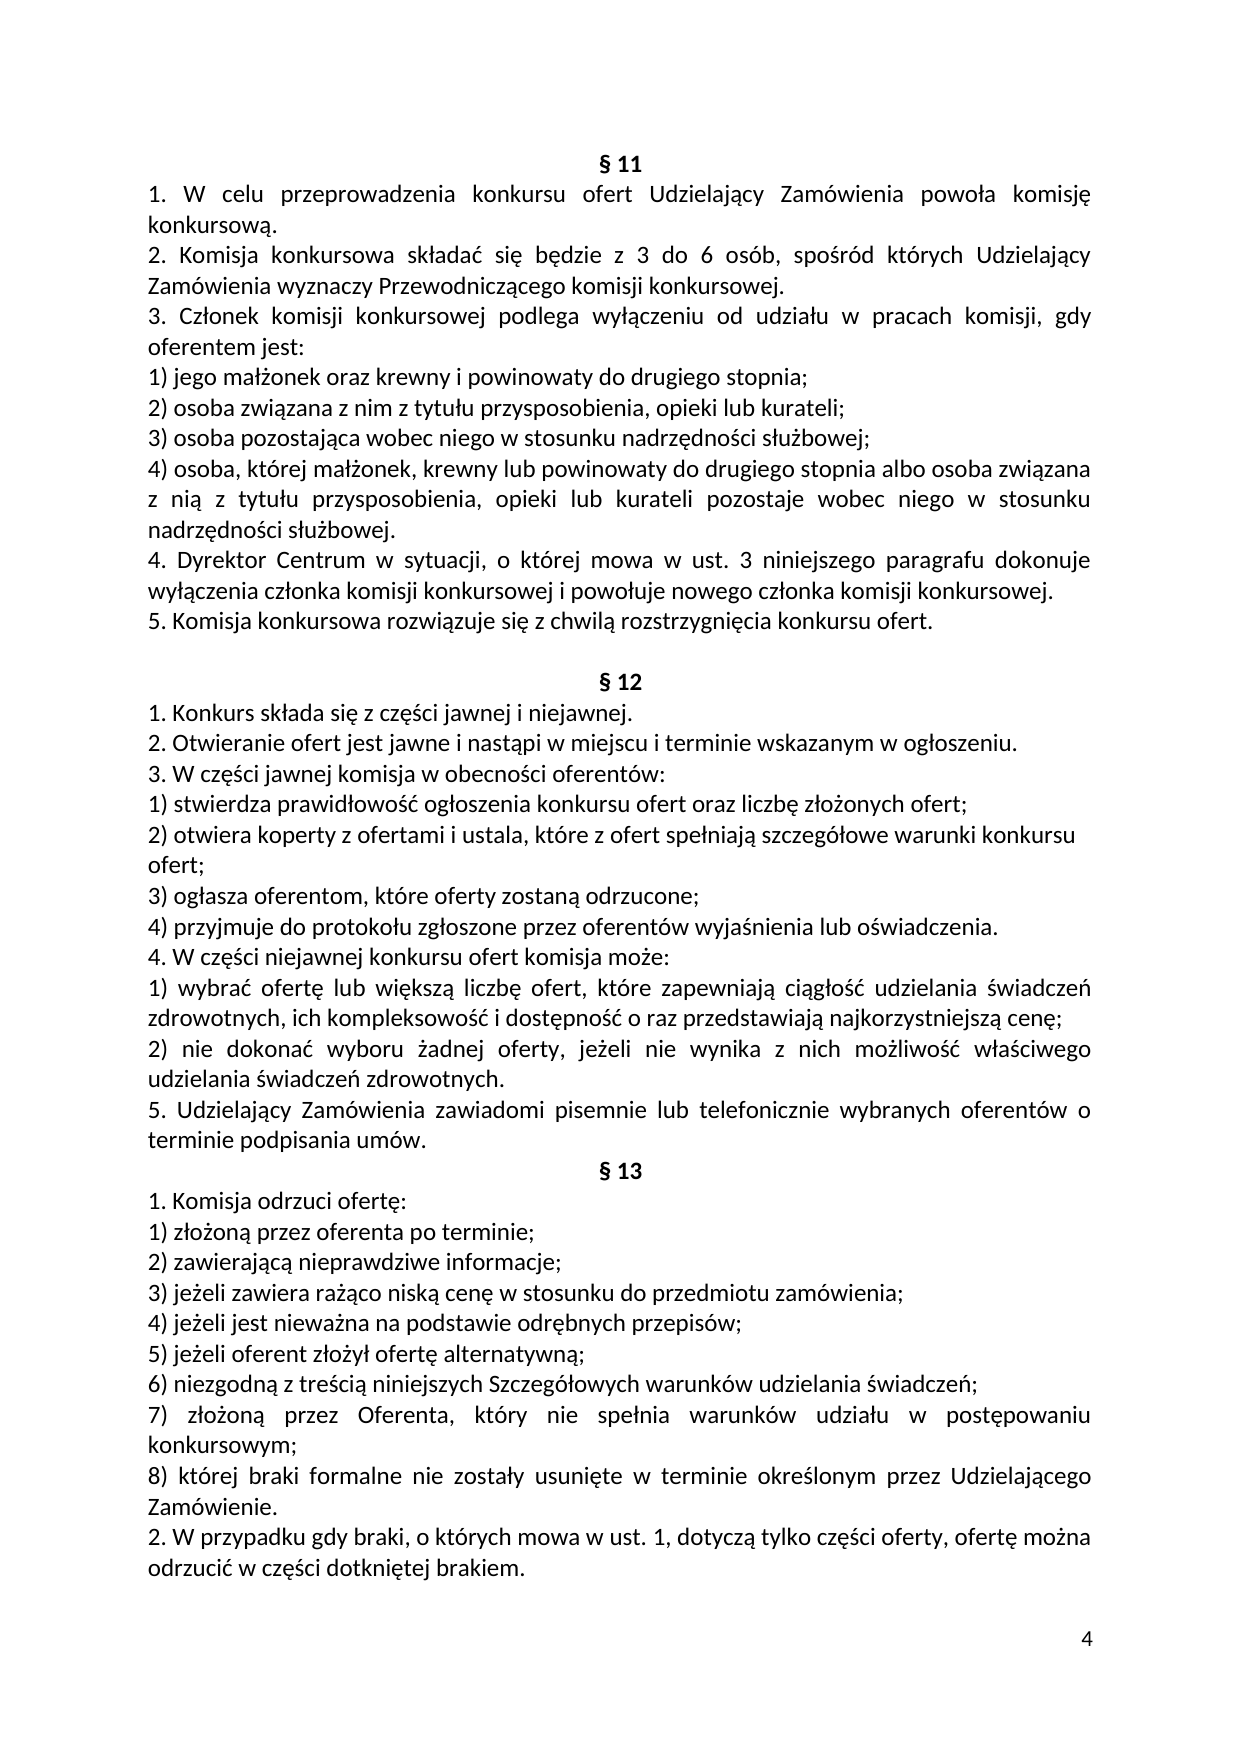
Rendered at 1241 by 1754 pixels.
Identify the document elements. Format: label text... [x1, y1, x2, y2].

text 4) osoba, której małżonek, krewny lub powinowaty do drugiego stopnia albo osoba związana z nią z tytułu przysposobienia, opieki lub kurateli pozostaje wobec niego w stosunku nadrzędności służbowej. [148, 453, 1093, 544]
text 7) złożoną przez Oferenta, który nie spełnia warunków udziału w postępowaniu konkursowym; [148, 1399, 1093, 1460]
text 2. Komisja konkursowa składać się będzie z 3 do 6 osób, spośród których Udzielający Zamówienia wyznaczy Przewodniczącego komisji konkursowej. [148, 239, 1093, 300]
text 1. W celu przeprowadzenia konkursu ofert Udzielający Zamówienia powoła komisję konkursową. [148, 178, 1093, 239]
text § 13 [148, 1155, 1093, 1185]
text 1. Komisja odrzuci ofertę: [148, 1185, 1093, 1216]
text 4) przyjmuje do protokołu zgłoszone przez oferentów wyjaśnienia lub oświadczenia. [148, 911, 1093, 941]
text § 12 [148, 667, 1093, 697]
text 3) osoba pozostająca wobec niego w stosunku nadrzędności służbowej; [148, 422, 1093, 453]
text 2) osoba związana z nim z tytułu przysposobienia, opieki lub kurateli; [148, 392, 1093, 422]
text 8) której braki formalne nie zostały usunięte w terminie określonym przez Udzielającego Zamówienie. [148, 1460, 1093, 1521]
text 1) stwierdza prawidłowość ogłoszenia konkursu ofert oraz liczbę złożonych ofert; [148, 789, 1093, 819]
text 1. Konkurs składa się z części jawnej i niejawnej. [148, 697, 1093, 728]
text 6) niezgodną z treścią niniejszych Szczegółowych warunków udzielania świadczeń; [148, 1368, 1093, 1399]
text 3) jeżeli zawiera rażąco niską cenę w stosunku do przedmiotu zamówienia; [148, 1277, 1093, 1307]
text 4. W części niejawnej konkursu ofert komisja może: [148, 941, 1093, 972]
text 2. Otwieranie ofert jest jawne i nastąpi w miejscu i terminie wskazanym w ogłoszeniu. [148, 728, 1093, 758]
text 4) jeżeli jest nieważna na podstawie odrębnych przepisów; [148, 1307, 1093, 1338]
text 2. W przypadku gdy braki, o których mowa w ust. 1, dotyczą tylko części oferty, ofertę można odrzucić w części dotkniętej brakiem. [148, 1521, 1093, 1582]
text 1) wybrać ofertę lub większą liczbę ofert, które zapewniają ciągłość udzielania świadczeń zdrowotnych, ich kompleksowość i dostępność o raz przedstawiają najkorzystniejszą cenę; [148, 972, 1093, 1033]
text 1) złożoną przez oferenta po terminie; [148, 1216, 1093, 1246]
text § 11 [148, 148, 1093, 178]
text 2) nie dokonać wyboru żadnej oferty, jeżeli nie wynika z nich możliwość właściwego udzielania świadczeń zdrowotnych. [148, 1033, 1093, 1094]
text 5. Komisja konkursowa rozwiązuje się z chwilą rozstrzygnięcia konkursu ofert. [148, 606, 1093, 636]
text 1) jego małżonek oraz krewny i powinowaty do drugiego stopnia; [148, 361, 1093, 392]
text 3. W części jawnej komisja w obecności oferentów: [148, 758, 1093, 789]
text 2) otwiera koperty z ofertami i ustala, które z ofert spełniają szczegółowe warunki konkursu ofert; [148, 819, 1093, 880]
text 3. Członek komisji konkursowej podlega wyłączeniu od udziału w pracach komisji, gdy oferentem jest: [148, 300, 1093, 361]
text 5) jeżeli oferent złożył ofertę alternatywną; [148, 1338, 1093, 1368]
text 2) zawierającą nieprawdziwe informacje; [148, 1246, 1093, 1277]
text 5. Udzielający Zamówienia zawiadomi pisemnie lub telefonicznie wybranych oferentów o terminie podpisania umów. [148, 1094, 1093, 1155]
text 3) ogłasza oferentom, które oferty zostaną odrzucone; [148, 880, 1093, 911]
text 4. Dyrektor Centrum w sytuacji, o której mowa w ust. 3 niniejszego paragrafu dokonuje wyłączenia członka komisji konkursowej i powołuje nowego członka komisji konkursowej. [148, 544, 1093, 606]
